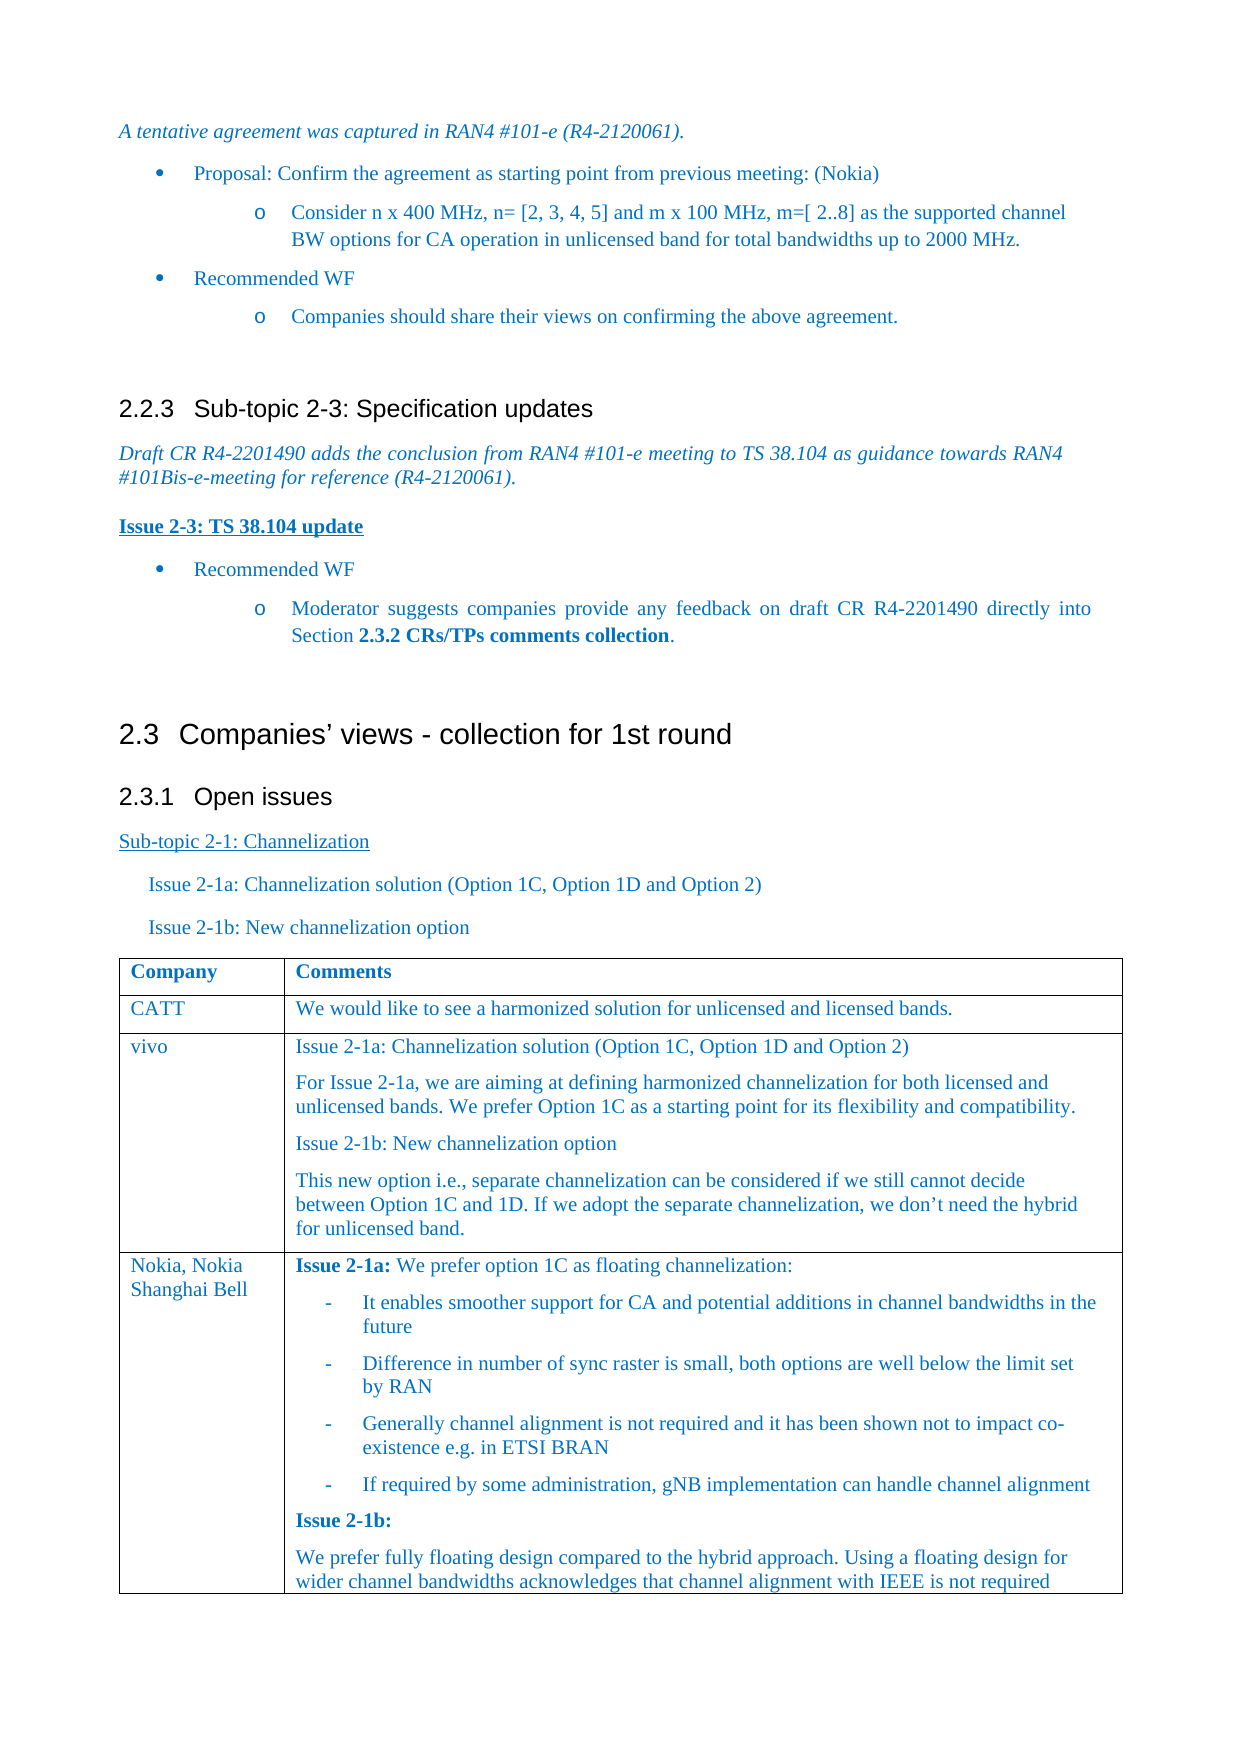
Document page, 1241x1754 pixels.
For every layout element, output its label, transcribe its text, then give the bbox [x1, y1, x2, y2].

list Companies should share their views on confirming the above agreement. [253, 304, 1067, 330]
text Issue 2-3: TS 38.104 update [118, 514, 1066, 538]
text Sub-topic 2-1: Channelization [118, 829, 1067, 853]
list Moderator suggests companies provide any feedback on draft CR R4-2201490 directly into Section 2.3.2 CRs/TPs comments collection. [253, 595, 1092, 647]
text Issue 2-1b: New channelization option [118, 915, 1067, 939]
list Consider n x 400 MHz, n= [2, 3, 4, 5] and m x 100 MHz, m=[ 2..8] as the supported channel BW options for CA operation in unlicensed band for total bandwidths up to 2000 MHz. [253, 200, 1067, 251]
table_cell We would like to see a harmonized solution for unlicensed and licensed bands. [285, 996, 1122, 1033]
list Recommended WF [156, 266, 1067, 290]
subtitle Sub-topic 2-3: Specification updates [118, 393, 1067, 422]
text A tentative agreement was captured in RAN4 #101-e (R4-2120061). [118, 118, 1066, 143]
table_header Comments [285, 959, 1122, 995]
text Issue 2-1a: Channelization solution (Option 1C, Option 1D and Option 2) [118, 872, 1067, 896]
table_cell Issue 2-1a: Channelization solution (Option 1C, Option 1D and Option 2) For Issue 2-1a, we are aiming at defining harmonized channelization for both licensed and unlicensed bands. We prefer Option 1C as a starting point for its flexibility and compatibility. Issue 2-1b: New channelization option This new option i.e., separate channelization can be considered if we still cannot decide between Option 1C and 1D. If we adopt the separate channelization, we don’t need the hybrid for unlicensed band. [285, 1034, 1122, 1252]
subtitle Open issues [118, 782, 1067, 810]
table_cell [120, 1253, 284, 1593]
subtitle Companies’ views - collection for 1st round [118, 717, 1067, 750]
table_cell CATT [120, 996, 284, 1033]
text Draft CR R4-2201490 adds the conclusion from RAN4 #101-e meeting to TS 38.104 as guidance towards RAN4 #101Bis-e-meeting for reference (R4-2120061). [118, 441, 1066, 489]
list Recommended WF [156, 557, 1092, 581]
table_cell vivo [120, 1034, 284, 1252]
list Proposal: Confirm the agreement as starting point from previous meeting: (Nokia) [156, 161, 1067, 185]
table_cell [285, 1253, 1122, 1593]
table_header Company [120, 959, 284, 995]
